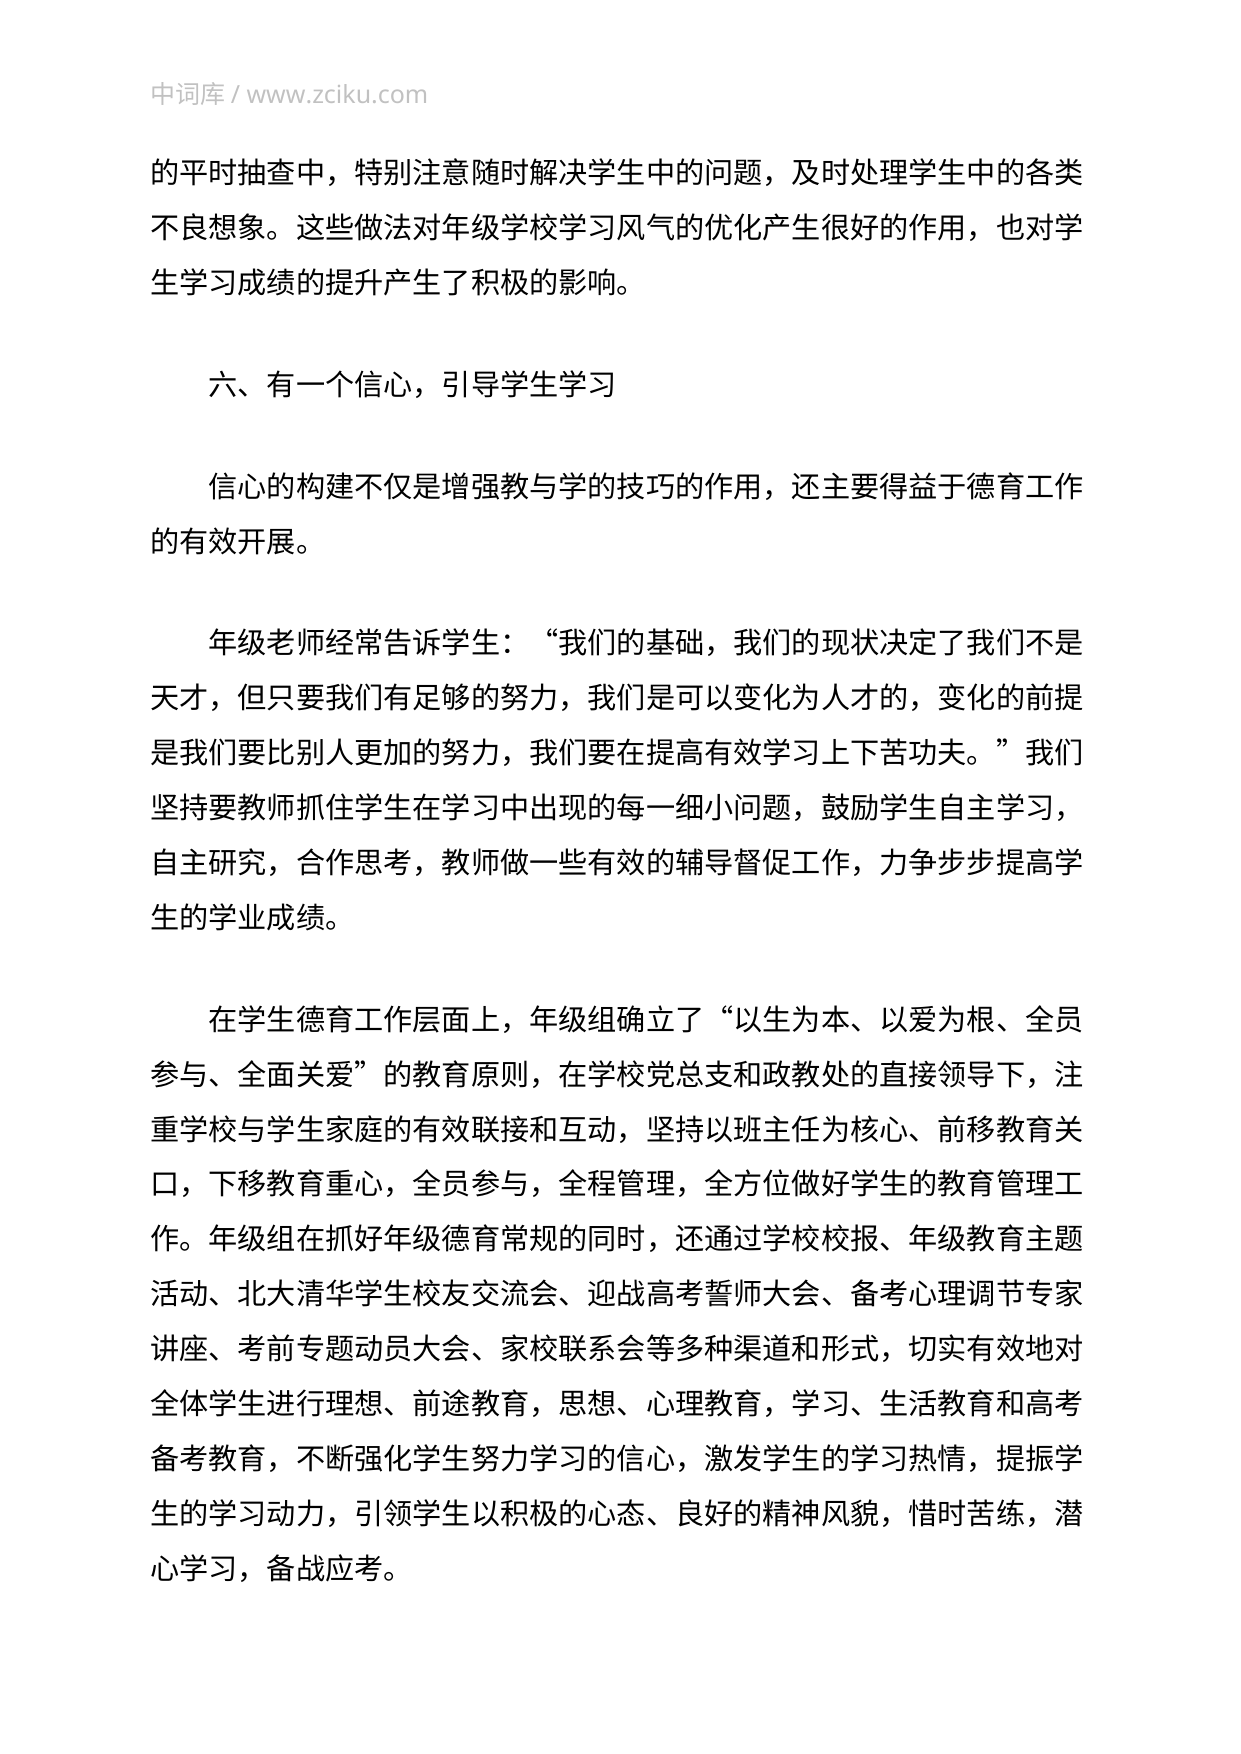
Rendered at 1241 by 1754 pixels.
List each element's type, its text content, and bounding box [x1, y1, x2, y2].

text 六、有一个信心，引导学生学习 [150, 362, 1090, 404]
text 在学生德育工作层面上，年级组确立了“以生为本、以爱为根、全员参与、全面关爱”的教育原则，在学校党总支和政教处的直接领导下，注重学校与学生家庭的有效联接和互动，坚持以班主任为核心、前移教育关口，下移教育重心，全员参与，全程管理，全方位做好学生的教育管理工作。年级组在抓好年级德育常规的同时，还通过学校校报、年级教育主题活动、北大清华学生校友交流会、迎战高考誓师大会、备考心理调节专家讲座、考前专题动员大会、家校联系会等多种渠道和形式，切实有效地对全体学生进行理想、前途教育，思想、心理教育，学习、生活教育和高考备考教育，不断强化学生努力学习的信心，激发学生的学习热情，提振学生的学习动力，引领学生以积极的心态、良好的精神风貌，惜时苦练，潜心学习，备战应考。 [150, 996, 1090, 1587]
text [150, 150, 1090, 302]
text 年级老师经常告诉学生：“我们的基础，我们的现状决定了我们不是天才，但只要我们有足够的努力，我们是可以变化为人才的，变化的前提是我们要比别人更加的努力，我们要在提高有效学习上下苦功夫。”我们坚持要教师抓住学生在学习中出现的每一细小问题，鼓励学生自主学习，自主研究，合作思考，教师做一些有效的辅导督促工作，力争步步提高学生的学业成绩。 [150, 620, 1090, 937]
text 信心的构建不仅是增强教与学的技巧的作用，还主要得益于德育工作的有效开展。 [150, 463, 1090, 561]
